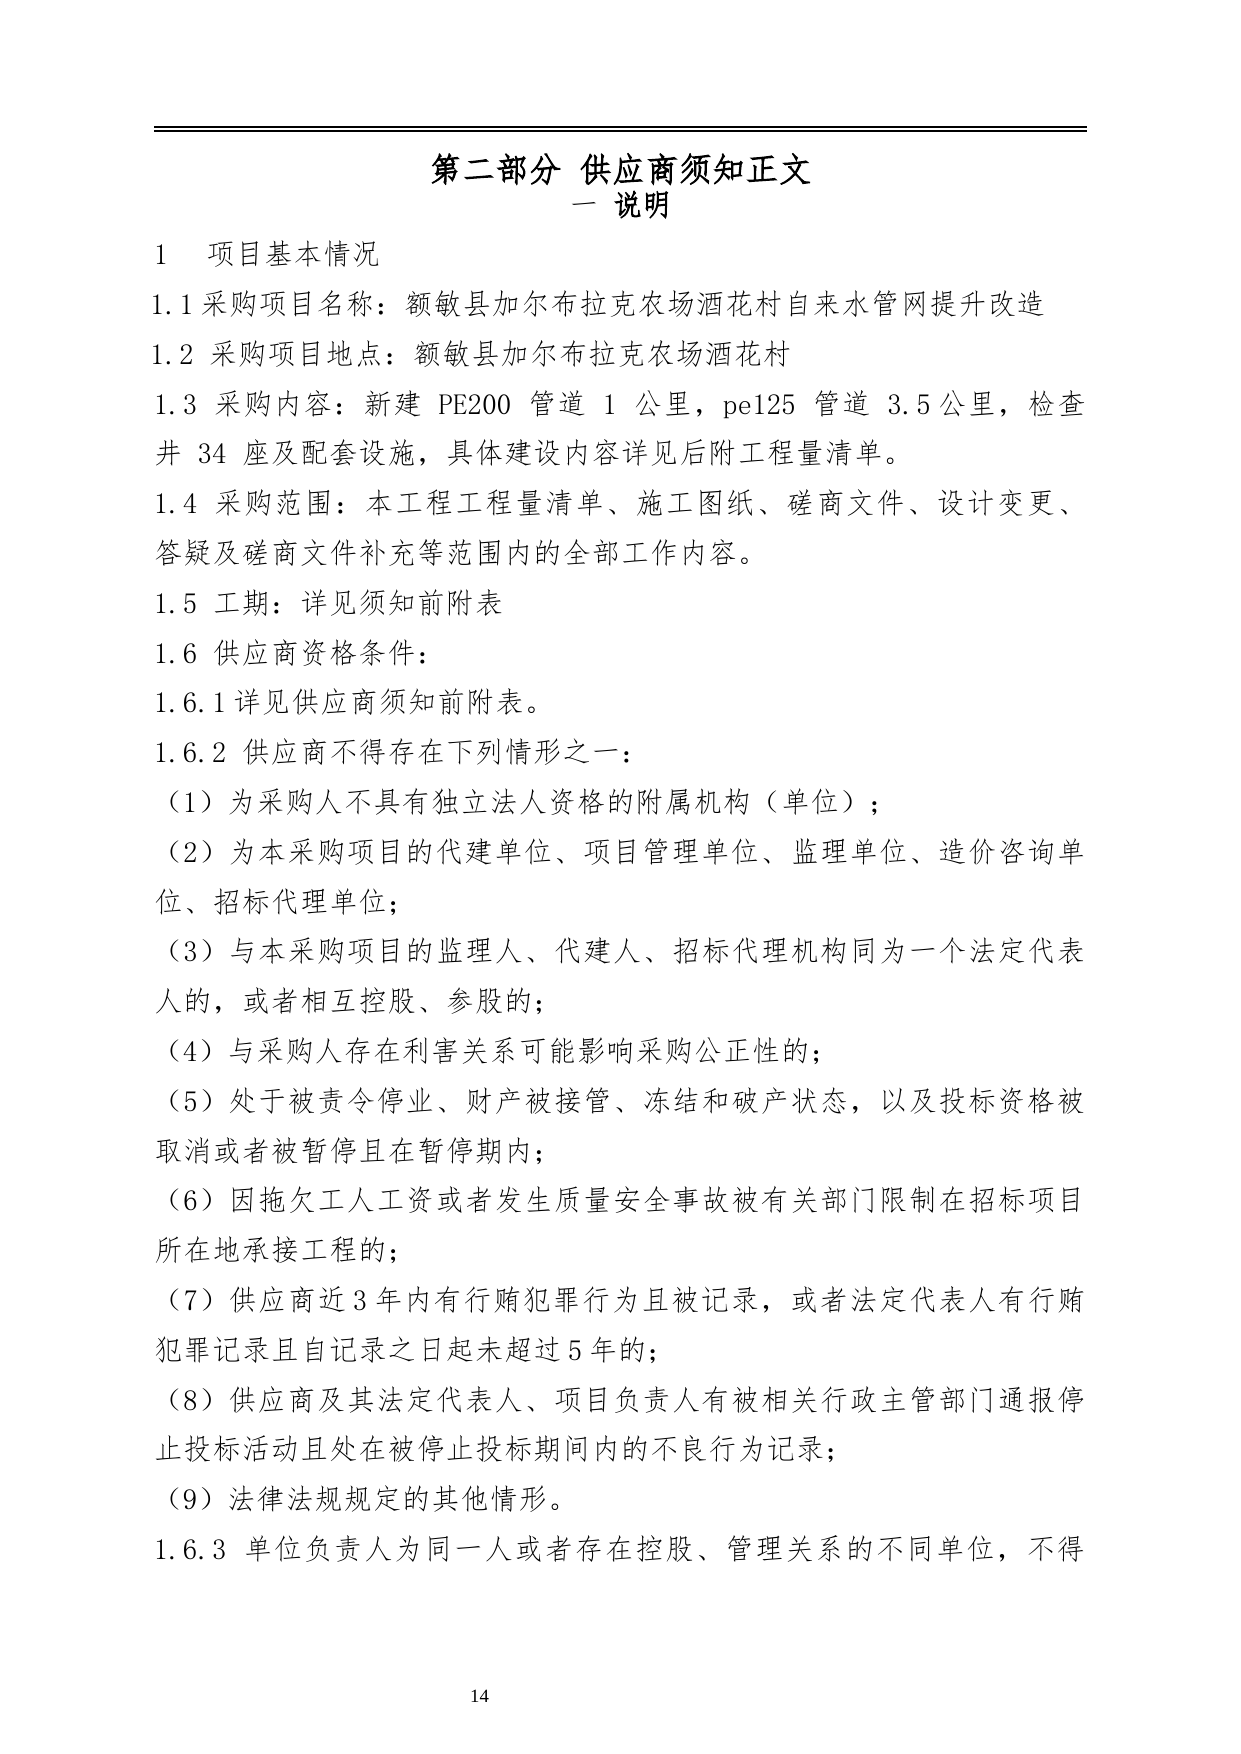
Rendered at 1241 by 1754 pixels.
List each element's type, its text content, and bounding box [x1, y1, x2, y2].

text 1.4 采购范围：本工程工程量清单、施工图纸、磋商文件、设计变更、答疑及磋商文件补充等范围内的全部工作内容。 [153, 484, 1087, 567]
text 1.3 采购内容：新建 PE200 管道 1 公里，pe125 管道 3.5公里，检查井 34 座及配套设施，具体建设内容详见后附工程量清单。 [153, 385, 1087, 468]
text （6）因拖欠工人工资或者发生质量安全事故被有关部门限制在招标项目所在地承接工程的； [153, 1182, 1087, 1264]
text 1.5 工期：详见须知前附表 [153, 584, 1087, 617]
text （3）与本采购项目的监理人、代建人、招标代理机构同为一个法定代表人的，或者相互控股、参股的； [153, 933, 1087, 1016]
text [153, 1530, 1087, 1563]
text 1.2 采购项目地点：额敏县加尔布拉克农场酒花村 [121, 335, 1087, 368]
list 项目基本情况 [153, 236, 1087, 269]
text （2）为本采购项目的代建单位、项目管理单位、监理单位、造价咨询单位、招标代理单位； [153, 833, 1087, 916]
text 1.6.1详见供应商须知前附表。 [153, 684, 1087, 717]
text （1）为采购人不具有独立法人资格的附属机构（单位）； [153, 783, 1087, 816]
text （4）与采购人存在利害关系可能影响采购公正性的； [153, 1032, 1087, 1065]
text 1.1采购项目名称：额敏县加尔布拉克农场酒花村自来水管网提升改造 [150, 285, 1087, 318]
text 第二部分 供应商须知正文 [153, 148, 1087, 186]
text 一 说明 [153, 186, 1087, 219]
text （8）供应商及其法定代表人、项目负责人有被相关行政主管部门通报停止投标活动且处在被停止投标期间内的不良行为记录； [153, 1381, 1087, 1464]
text （9）法律法规规定的其他情形。 [153, 1480, 1087, 1513]
text （5）处于被责令停业、财产被接管、冻结和破产状态，以及投标资格被取消或者被暂停且在暂停期内； [153, 1082, 1087, 1165]
text 1.6.2 供应商不得存在下列情形之一： [153, 733, 1087, 767]
text 1.6 供应商资格条件： [153, 634, 1087, 667]
text （7）供应商近3年内有行贿犯罪行为且被记录，或者法定代表人有行贿犯罪记录且自记录之日起未超过5年的； [153, 1281, 1087, 1364]
